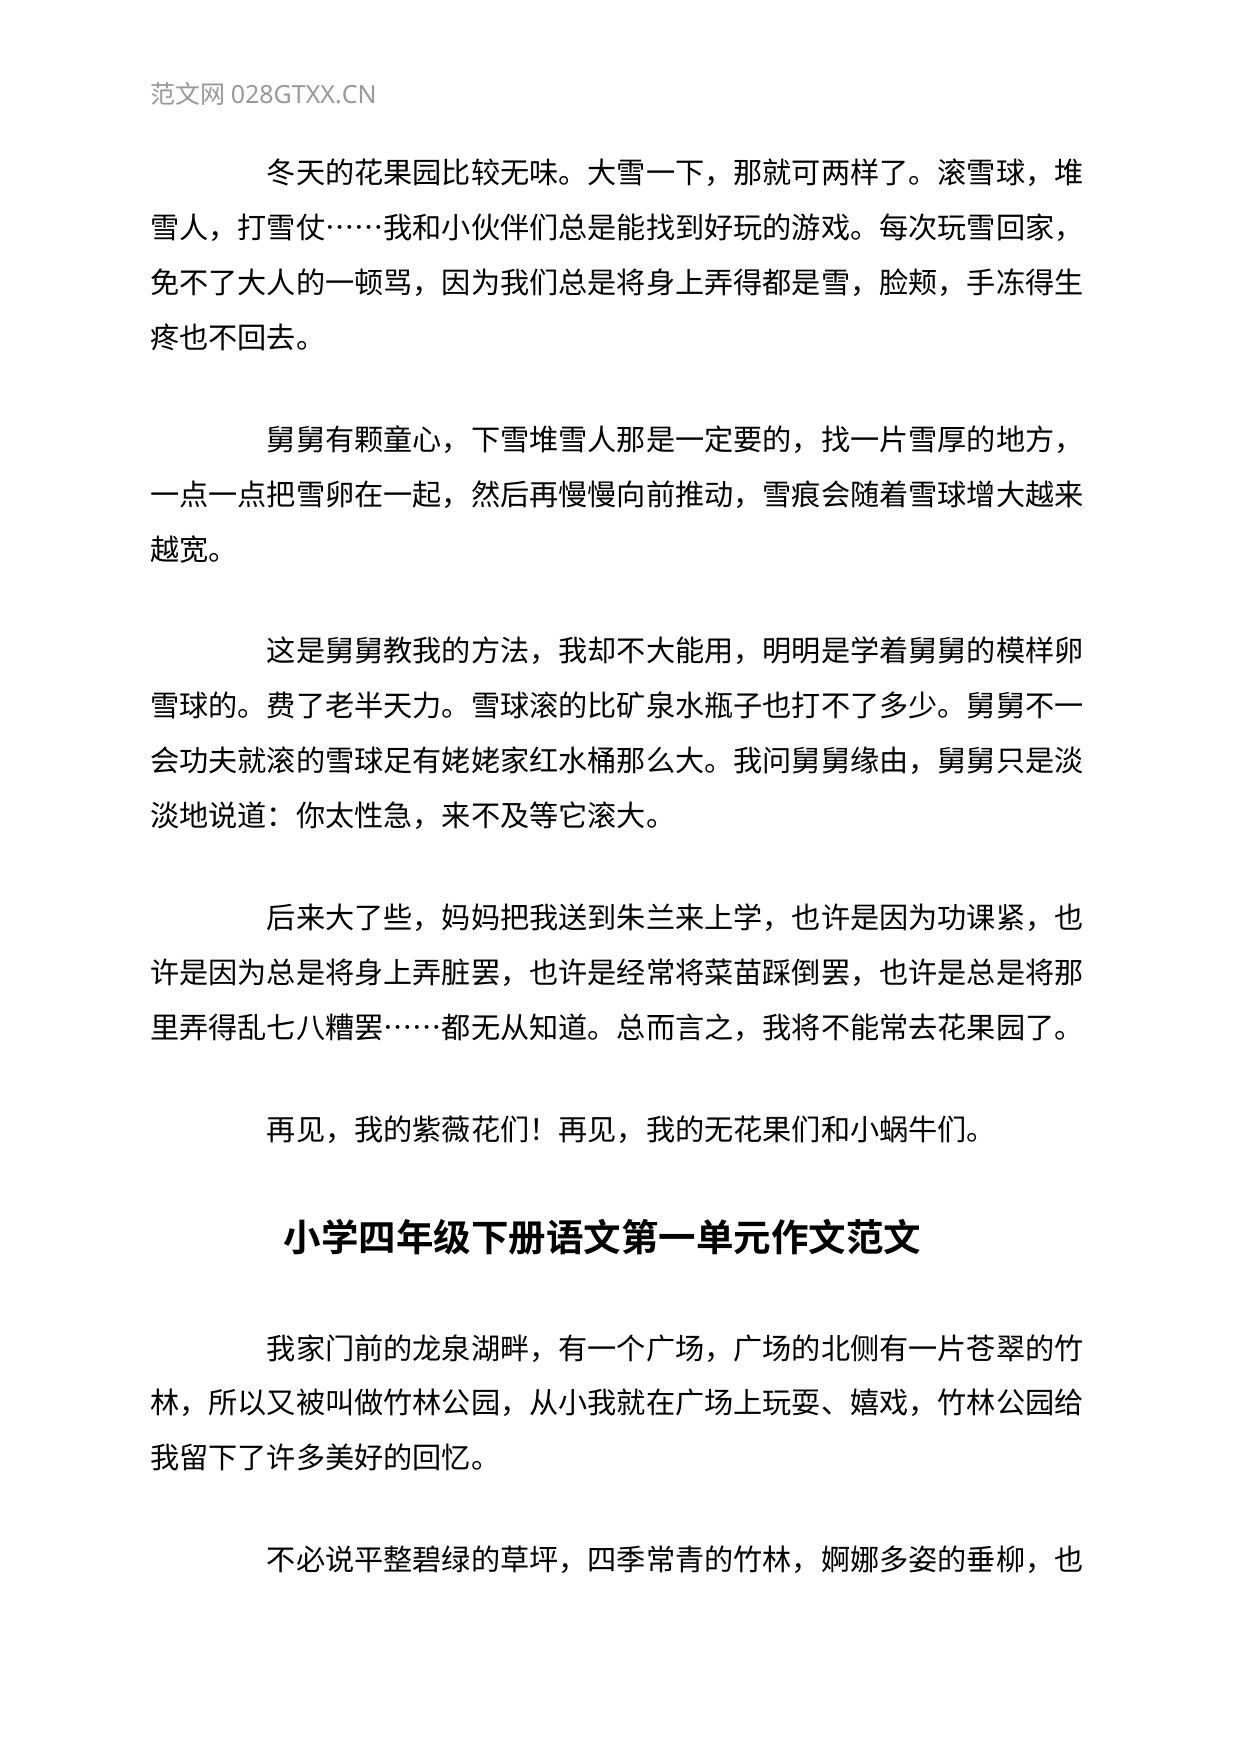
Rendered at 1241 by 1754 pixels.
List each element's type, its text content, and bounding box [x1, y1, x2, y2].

text 冬天的花果园比较无味。大雪一下，那就可两样了。滚雪球，堆雪人，打雪仗……我和小伙伴们总是能找到好玩的游戏。每次玩雪回家，免不了大人的一顿骂，因为我们总是将身上弄得都是雪，脸颊，手冻得生疼也不回去。 [150, 150, 1090, 357]
text 后来大了些，妈妈把我送到朱兰来上学，也许是因为功课紧，也许是因为总是将身上弄脏罢，也许是经常将菜苗踩倒罢，也许是总是将那里弄得乱七八糟罢……都无从知道。总而言之，我将不能常去花果园了。 [150, 894, 1090, 1047]
text 小学四年级下册语文第一单元作文范文 [150, 1208, 1090, 1262]
text 这是舅舅教我的方法，我却不大能用，明明是学着舅舅的模样卵雪球的。费了老半天力。雪球滚的比矿泉水瓶子也打不了多少。舅舅不一会功夫就滚的雪球足有姥姥家红水桶那么大。我问舅舅缘由，舅舅只是淡淡地说道：你太性急，来不及等它滚大。 [150, 628, 1090, 835]
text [150, 1537, 1090, 1579]
text 舅舅有颗童心，下雪堆雪人那是一定要的，找一片雪厚的地方，一点一点把雪卵在一起，然后再慢慢向前推动，雪痕会随着雪球增大越来越宽。 [150, 416, 1090, 568]
text 再见，我的紫薇花们！再见，我的无花果们和小蜗牛们。 [150, 1106, 1090, 1148]
text 我家门前的龙泉湖畔，有一个广场，广场的北侧有一片苍翠的竹林，所以又被叫做竹林公园，从小我就在广场上玩耍、嬉戏，竹林公园给我留下了许多美好的回忆。 [150, 1325, 1090, 1477]
